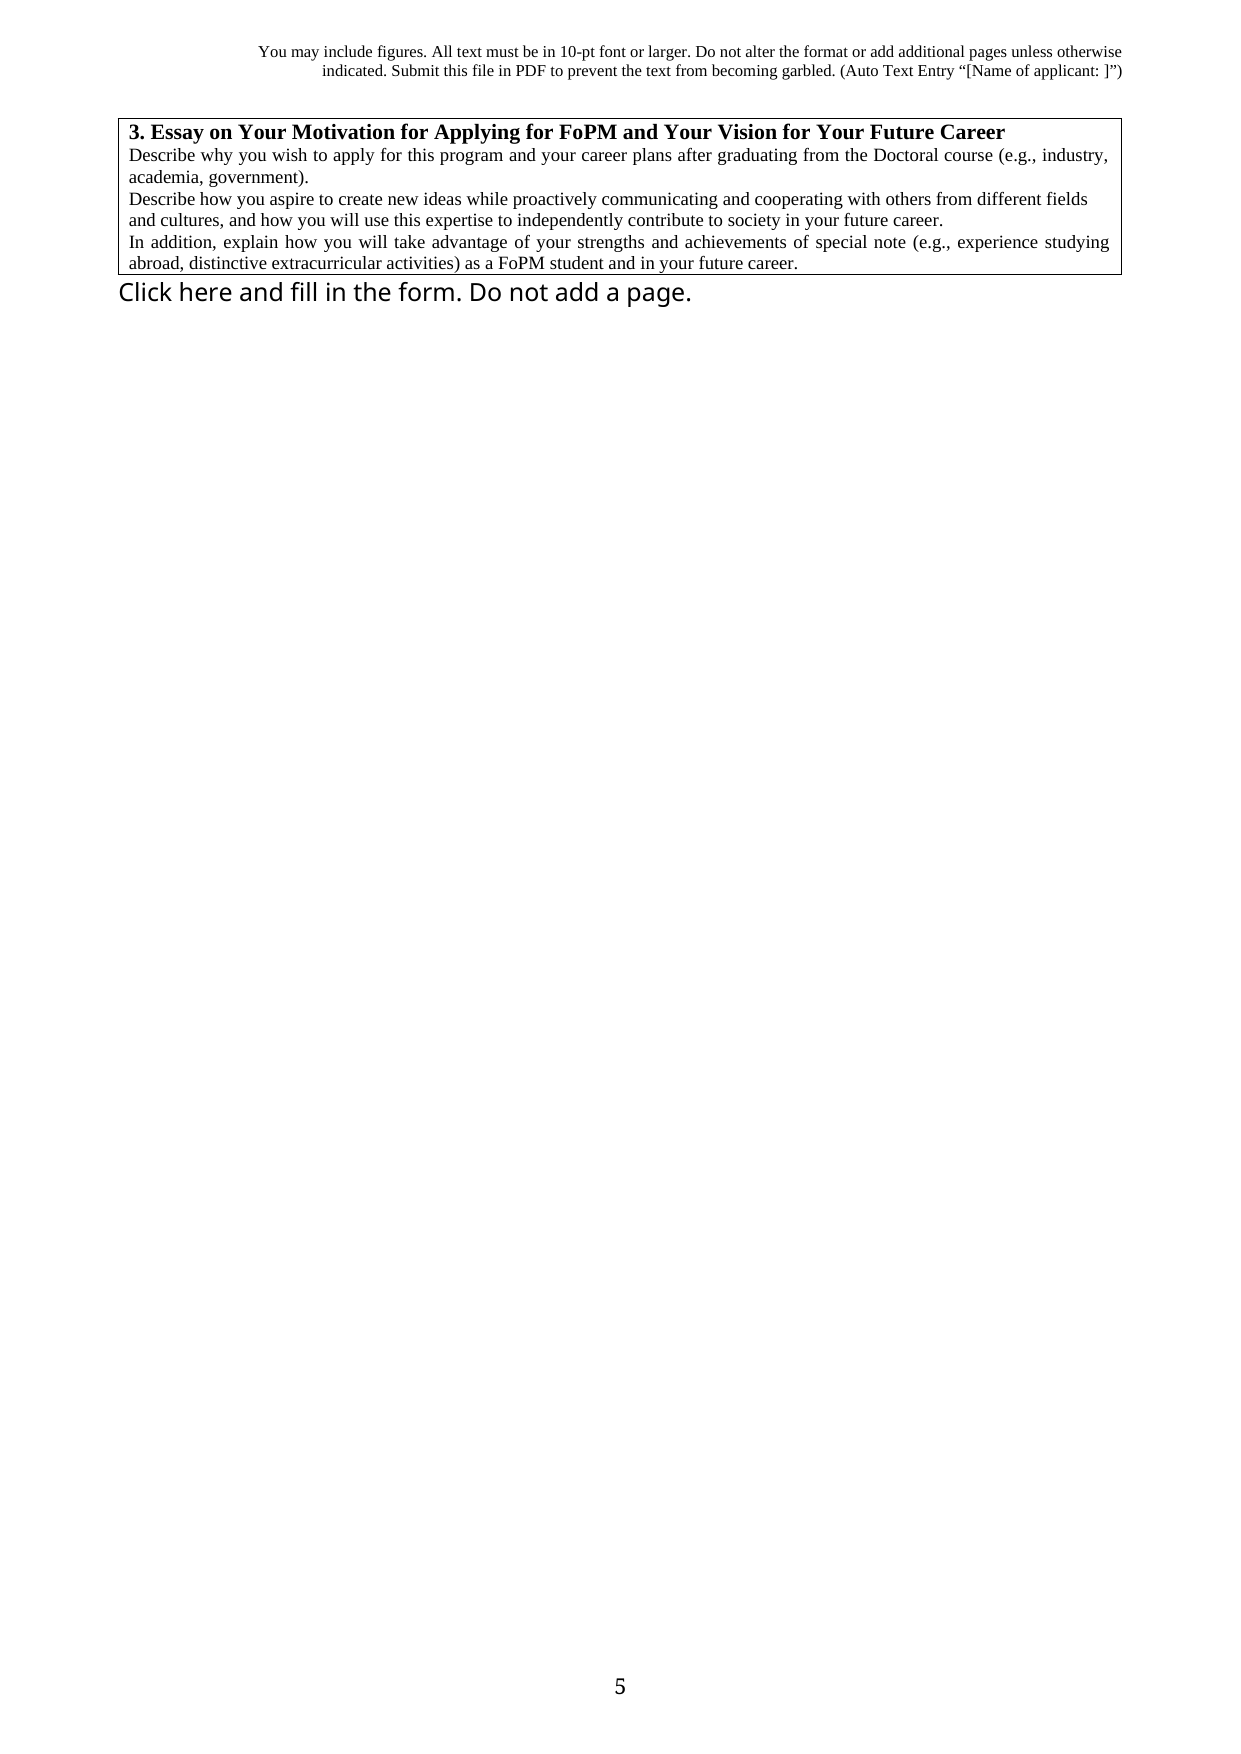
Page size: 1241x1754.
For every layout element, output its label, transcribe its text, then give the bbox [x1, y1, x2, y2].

table_header 3. Essay on Your Motivation for Applying for FoPM and Your Vision for Your Future Career Describe why you wish to apply for this program and your career plans after graduating from the Doctoral course (e.g., industry, academia, government). Describe how you aspire to create new ideas while proactively communicating and cooperating with others from different fields and cultures, and how you will use this expertise to independently contribute to society in your future career. In addition, explain how you will take advantage of your strengths and achievements of special note (e.g., experience studying abroad, distinctive extracurricular activities) as a FoPM student and in your future career. [119, 119, 1121, 274]
